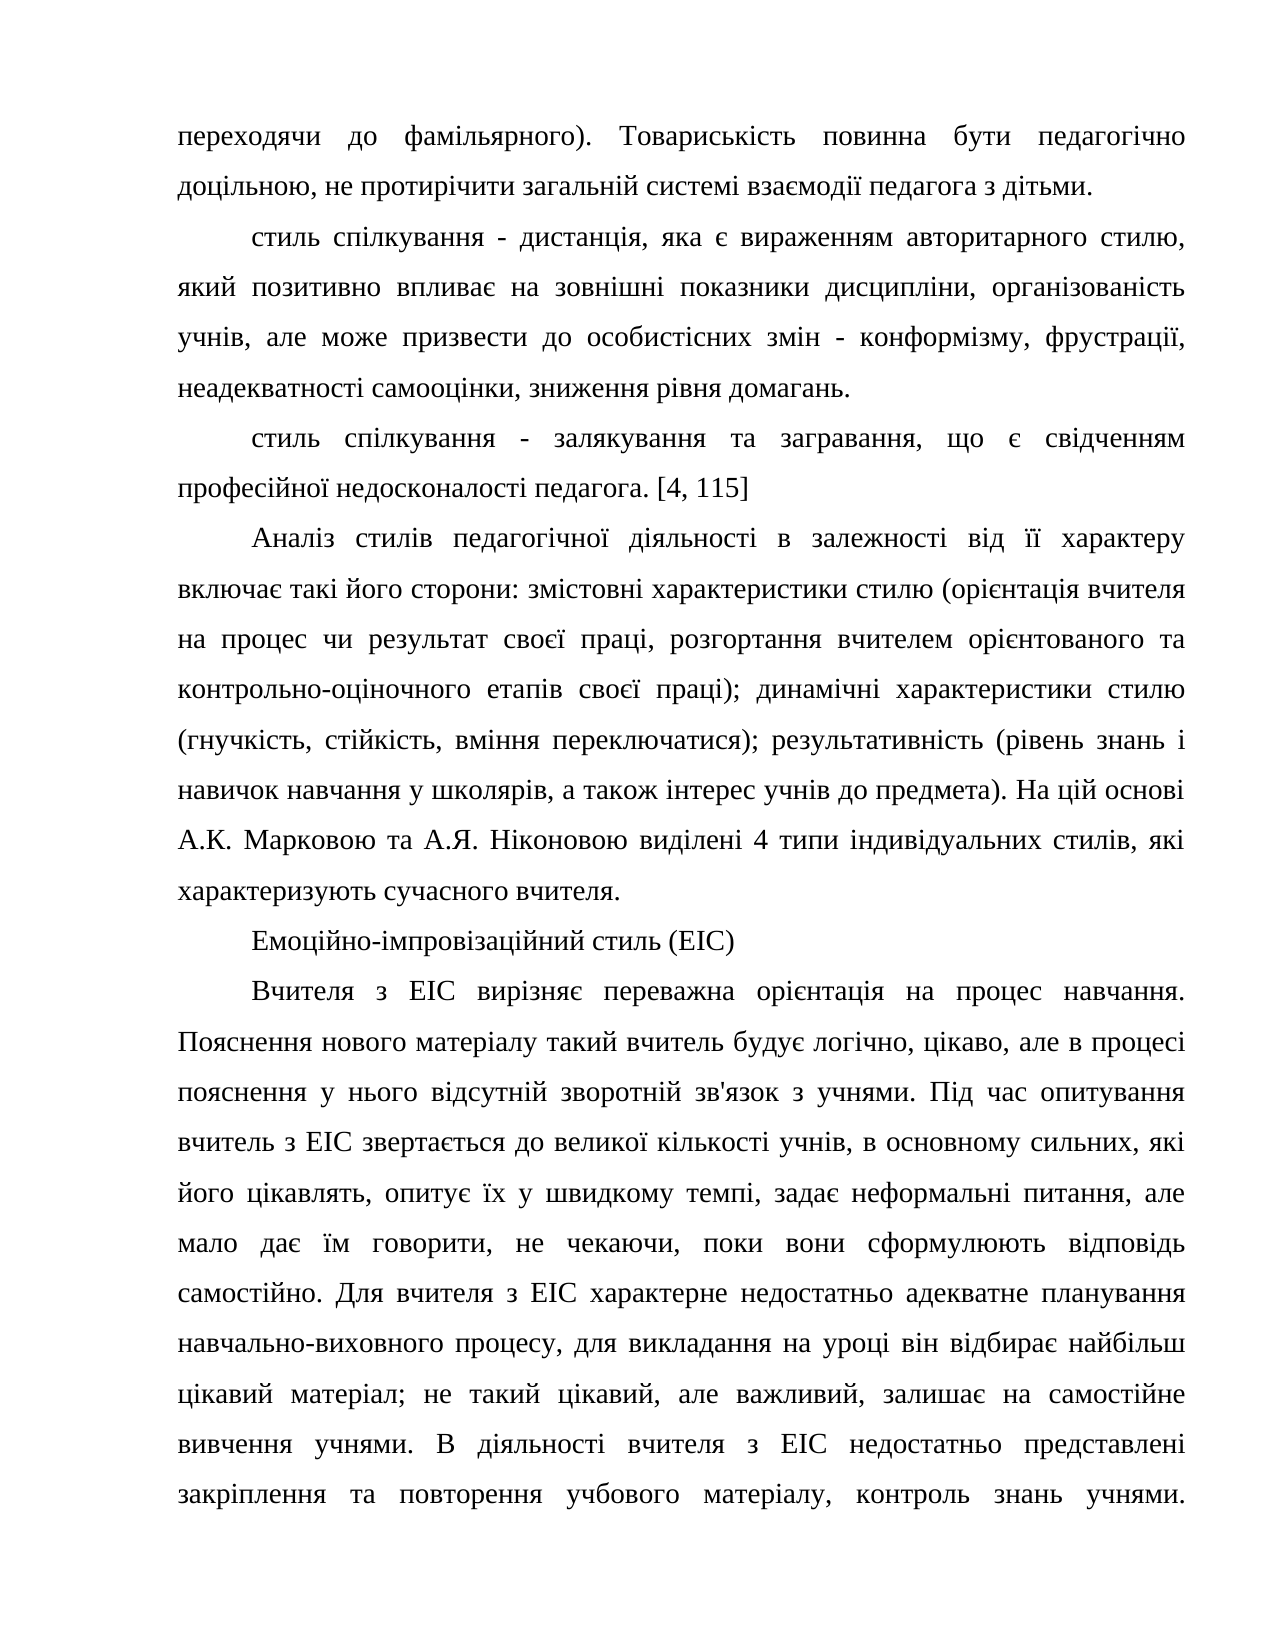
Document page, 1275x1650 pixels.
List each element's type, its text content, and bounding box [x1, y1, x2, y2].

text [177, 973, 1186, 1510]
text Аналіз стилів педагогічної діяльності в залежності від її характеру включає такі його сторони: змістовні характеристики стилю (орієнтація вчителя на процес чи результат своєї праці, розгортання вчителем орієнтованого та контрольно-оціночного етапів своєї праці); динамічні характеристики стилю (гнучкість, стійкість, вміння переключатися); результативність (рівень знань і навичок навчання у школярів, а також інтерес учнів до предмета). На цій основі А.К. Марковою та А.Я. Ніконовою виділені 4 типи індивідуальних стилів, які характеризують сучасного вчителя. [177, 521, 1186, 906]
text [177, 118, 1186, 202]
text стиль спілкування - дистанція, яка є вираженням авторитарного стилю, який позитивно впливає на зовнішні показники дисципліни, організованість учнів, але може призвести до особистісних змін - конформізму, фрустрації, неадекватності самооцінки, зниження рівня домагань. [177, 219, 1186, 403]
text стиль спілкування - залякування та загравання, що є свідченням професійної недосконалості педагога. [4, 115] [177, 420, 1186, 504]
text Емоційно-імпровізаційний стиль (ЕІС) [177, 923, 1186, 957]
